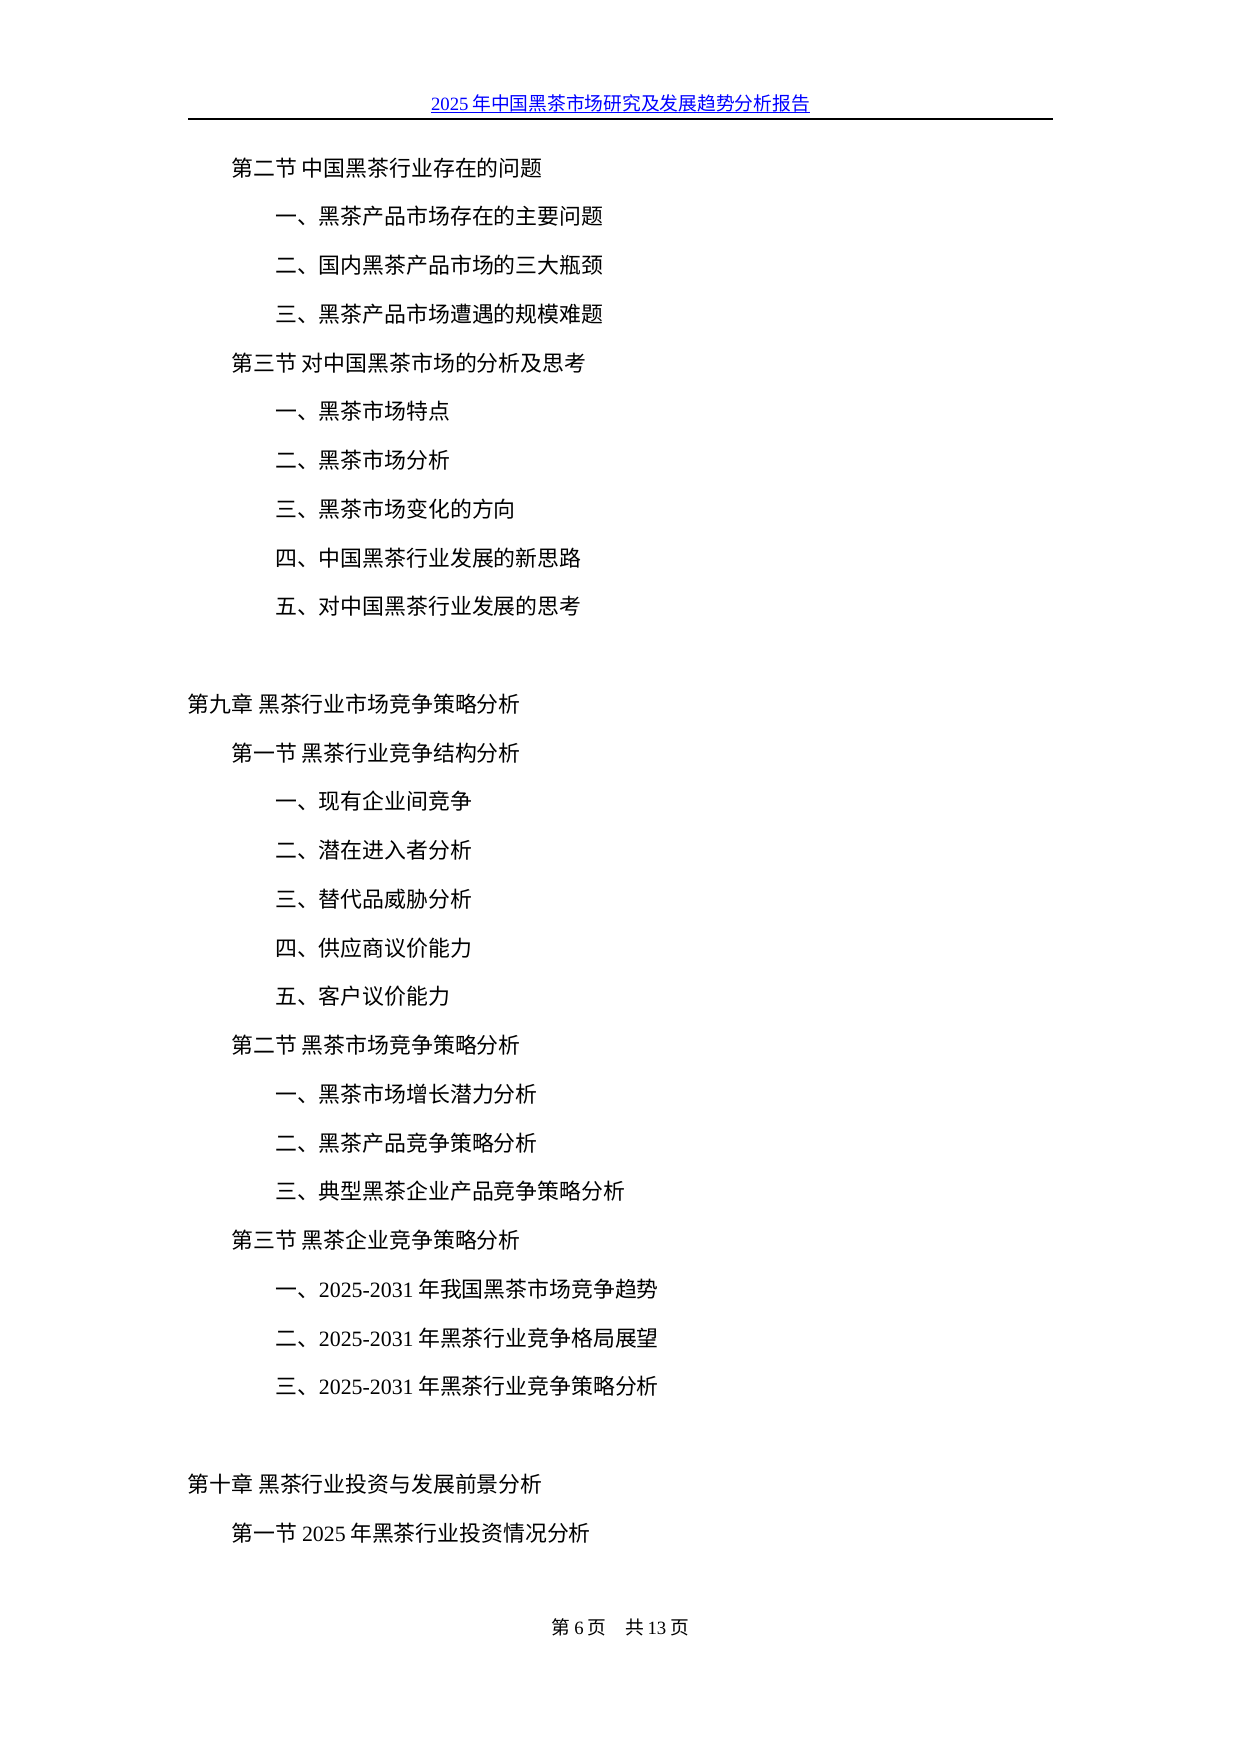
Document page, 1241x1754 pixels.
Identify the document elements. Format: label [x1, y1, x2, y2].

text [187, 150, 1053, 1548]
